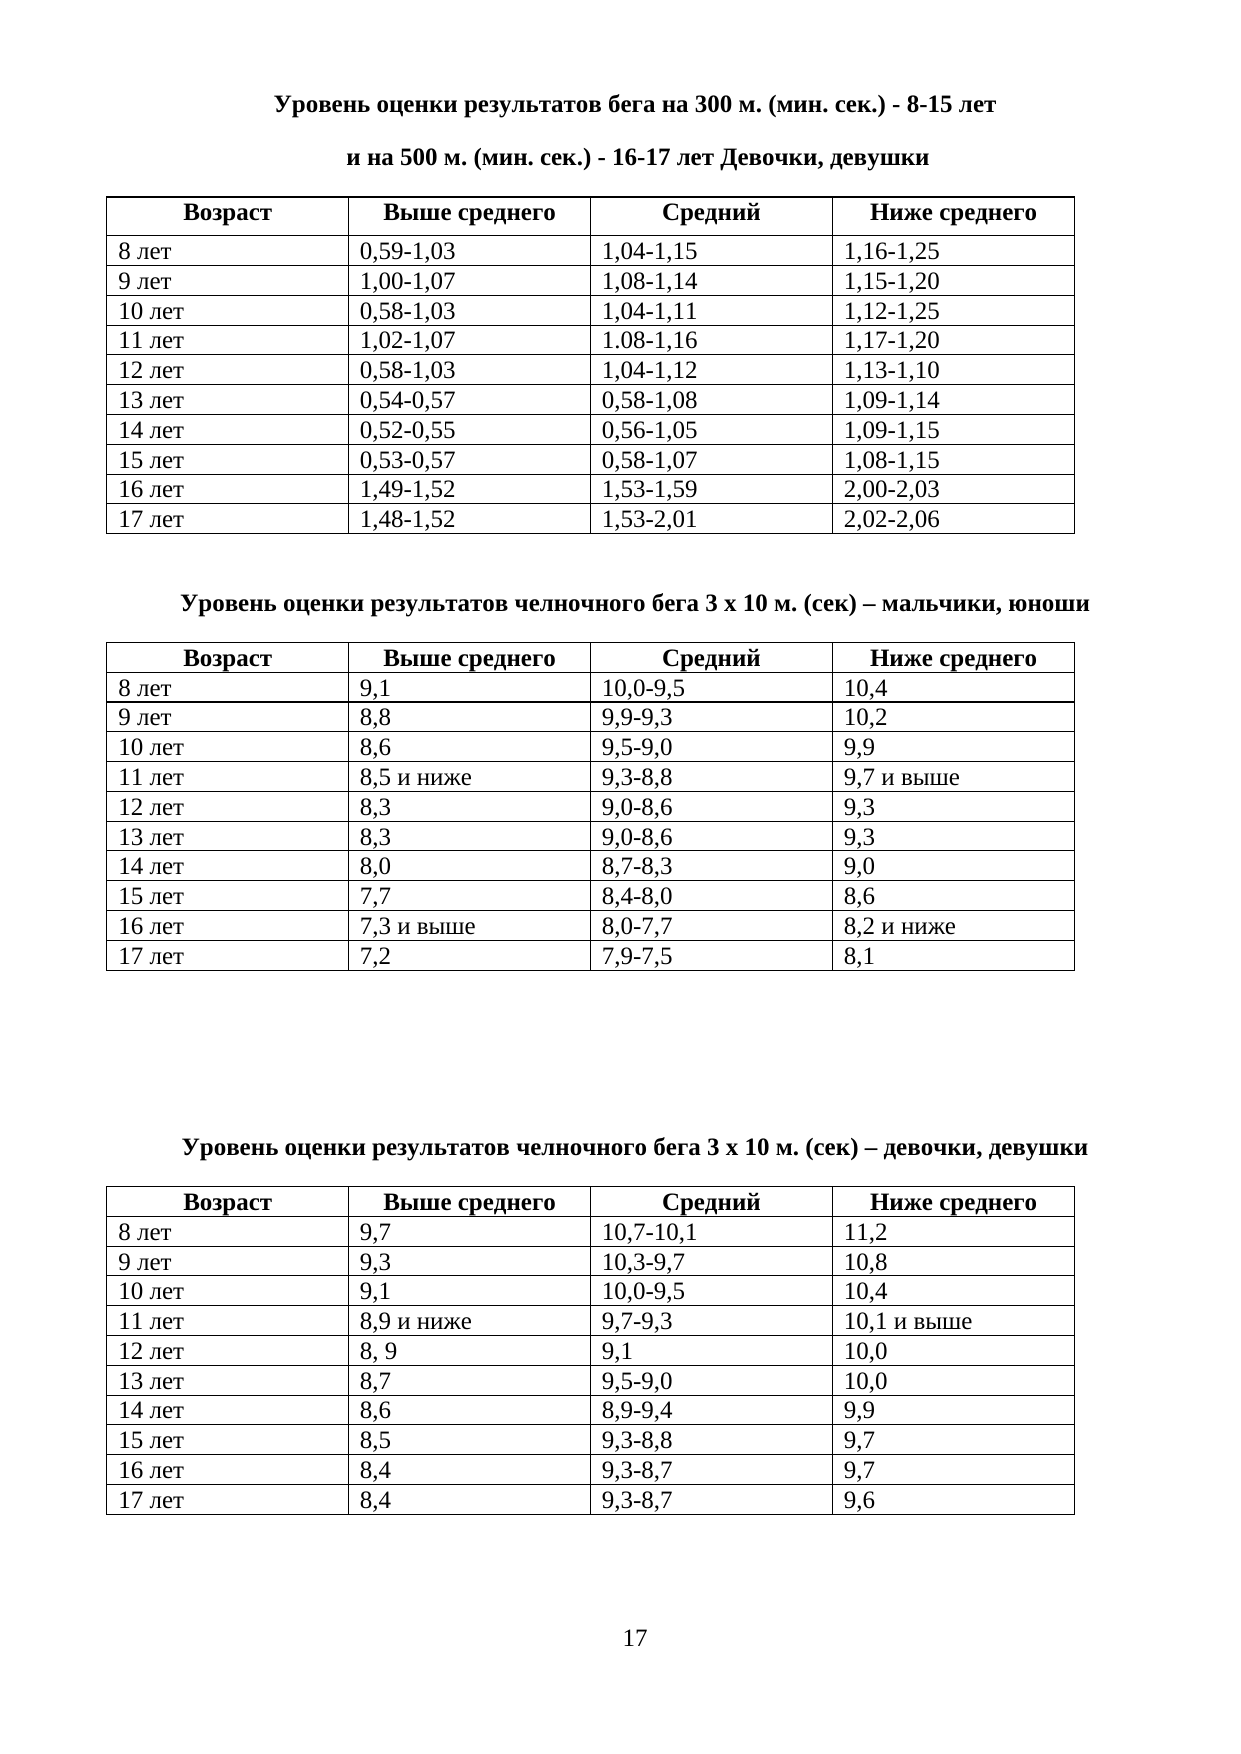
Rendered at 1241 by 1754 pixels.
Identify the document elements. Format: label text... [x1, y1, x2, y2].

table_cell 7,9-7,5 [591, 941, 832, 969]
table_cell 1,08-1,15 [833, 445, 1074, 473]
table_cell 14 лет [107, 851, 348, 880]
table_cell 15 лет [107, 1425, 348, 1454]
table_header Возраст [107, 643, 348, 672]
table_cell 13 лет [107, 822, 348, 850]
table_header Средний [591, 1187, 832, 1216]
table_cell 1,53-1,59 [591, 475, 832, 503]
table_cell 8,4 [349, 1455, 590, 1484]
table_cell 13 лет [107, 385, 348, 414]
table_cell 10 лет [107, 296, 348, 324]
table_cell 1,00-1,07 [349, 266, 590, 295]
table_cell 11 лет [107, 1306, 348, 1335]
table_header Средний [591, 198, 832, 235]
table_cell 1,09-1,14 [833, 385, 1074, 414]
table_cell 16 лет [107, 475, 348, 503]
table_cell 0,58-1,07 [591, 445, 832, 473]
table_cell 8,3 [349, 792, 590, 821]
table_cell 10 лет [107, 1276, 348, 1305]
table_cell 8,4-8,0 [591, 881, 832, 910]
table_cell 1,04-1,15 [591, 236, 832, 265]
table_cell 0,54-0,57 [349, 385, 590, 414]
table_cell 1,08-1,14 [591, 266, 832, 295]
table_cell 10 лет [107, 732, 348, 761]
table_cell 9,3-8,7 [591, 1485, 832, 1514]
table_cell 8,0-7,7 [591, 911, 832, 940]
table_cell 1,16-1,25 [833, 236, 1074, 265]
table_cell 17 лет [107, 504, 348, 533]
table_cell 10,2 [833, 703, 1074, 731]
table_cell 8,6 [833, 881, 1074, 910]
table_cell 9,0 [833, 851, 1074, 880]
table_cell 2,02-2,06 [833, 504, 1074, 533]
table_cell 1,49-1,52 [349, 475, 590, 503]
table_cell 9,7-9,3 [591, 1306, 832, 1335]
table_cell 0,53-0,57 [349, 445, 590, 473]
table_cell 1,04-1,12 [591, 355, 832, 384]
table_cell 9,1 [591, 1336, 832, 1365]
table_cell 9,1 [349, 673, 590, 701]
table_cell 16 лет [107, 911, 348, 940]
table_cell 1,09-1,15 [833, 415, 1074, 444]
table_cell 9,9 [833, 1396, 1074, 1424]
table_cell 8,7 [349, 1366, 590, 1394]
table_cell 10,1 и выше [833, 1306, 1074, 1335]
table_cell 11,2 [833, 1217, 1074, 1246]
table_cell 8,4 [349, 1485, 590, 1514]
table_cell 10,4 [833, 673, 1074, 701]
table_cell 9,0-8,6 [591, 822, 832, 850]
table_cell 9 лет [107, 1247, 348, 1275]
table_cell 9,5-9,0 [591, 732, 832, 761]
table_cell 9 лет [107, 266, 348, 295]
table_cell 9,7 [833, 1455, 1074, 1484]
table_header Выше среднего [349, 198, 590, 235]
table_cell 1,12-1,25 [833, 296, 1074, 324]
text и на 500 м. (мин. сек.) - 16-17 лет Девочки, девушки [118, 142, 1152, 171]
table_cell 7,3 и выше [349, 911, 590, 940]
table_cell 12 лет [107, 792, 348, 821]
table_cell 8,9-9,4 [591, 1396, 832, 1424]
text Уровень оценки результатов бега на 300 м. (мин. сек.) - 8-15 лет [118, 89, 1152, 117]
table_header Ниже среднего [833, 1187, 1074, 1216]
table_cell 14 лет [107, 1396, 348, 1424]
table_cell 10,4 [833, 1276, 1074, 1305]
table_cell 9,9 [833, 732, 1074, 761]
table_cell 9,1 [349, 1276, 590, 1305]
table_header Выше среднего [349, 1187, 590, 1216]
table_cell 9,7 [833, 1425, 1074, 1454]
table_cell 10,3-9,7 [591, 1247, 832, 1275]
table_cell 8,5 и ниже [349, 762, 590, 791]
table_cell 9,3 [349, 1247, 590, 1275]
table_cell 1.08-1,16 [591, 326, 832, 354]
table_header Средний [591, 643, 832, 672]
table_cell 1,48-1,52 [349, 504, 590, 533]
table_cell 0,52-0,55 [349, 415, 590, 444]
table_cell 8 лет [107, 673, 348, 701]
table_cell 8 лет [107, 236, 348, 265]
table_cell 8,1 [833, 941, 1074, 969]
table_header Возраст [107, 1187, 348, 1216]
table_cell 9,3 [833, 792, 1074, 821]
table_cell 15 лет [107, 445, 348, 473]
text Уровень оценки результатов челночного бега 3 х 10 м. (сек) – мальчики, юноши [118, 588, 1152, 617]
table_cell 9,7 и выше [833, 762, 1074, 791]
table_cell 9,9-9,3 [591, 703, 832, 731]
table_cell 11 лет [107, 762, 348, 791]
table_cell 9 лет [107, 703, 348, 731]
table_cell 9,0-8,6 [591, 792, 832, 821]
table_cell 1,02-1,07 [349, 326, 590, 354]
table_cell 10,0 [833, 1366, 1074, 1394]
table_cell 9,3-8,8 [591, 762, 832, 791]
table_cell 2,00-2,03 [833, 475, 1074, 503]
table_cell 10,7-10,1 [591, 1217, 832, 1246]
table_cell 9,3-8,7 [591, 1455, 832, 1484]
table_cell 17 лет [107, 941, 348, 969]
table_cell 10,0-9,5 [591, 673, 832, 701]
table_cell 9,5-9,0 [591, 1366, 832, 1394]
table_cell 9,3 [833, 822, 1074, 850]
table_cell 15 лет [107, 881, 348, 910]
table_cell 0,58-1,03 [349, 355, 590, 384]
table_cell 8,7-8,3 [591, 851, 832, 880]
table_cell 0,56-1,05 [591, 415, 832, 444]
table_cell 8,6 [349, 732, 590, 761]
table_cell 8,2 и ниже [833, 911, 1074, 940]
table_header Возраст [107, 198, 348, 235]
table_cell 9,3-8,8 [591, 1425, 832, 1454]
table_cell 10,8 [833, 1247, 1074, 1275]
table_cell 16 лет [107, 1455, 348, 1484]
table_cell 8,9 и ниже [349, 1306, 590, 1335]
table_cell 14 лет [107, 415, 348, 444]
table_cell 8,6 [349, 1396, 590, 1424]
table_header Ниже среднего [833, 198, 1074, 235]
table_cell 8,0 [349, 851, 590, 880]
table_cell 10,0-9,5 [591, 1276, 832, 1305]
table_cell 7,7 [349, 881, 590, 910]
table_cell 17 лет [107, 1485, 348, 1514]
table_cell 1,13-1,10 [833, 355, 1074, 384]
table_cell 8,8 [349, 703, 590, 731]
table_cell 1,17-1,20 [833, 326, 1074, 354]
table_cell 8,3 [349, 822, 590, 850]
table_cell 1,15-1,20 [833, 266, 1074, 295]
table_header Выше среднего [349, 643, 590, 672]
table_cell 8 лет [107, 1217, 348, 1246]
table_cell 8,5 [349, 1425, 590, 1454]
table_cell 12 лет [107, 1336, 348, 1365]
table_cell 8, 9 [349, 1336, 590, 1365]
table_cell 13 лет [107, 1366, 348, 1394]
table_cell 9,7 [349, 1217, 590, 1246]
table_cell 0,58-1,03 [349, 296, 590, 324]
table_cell 11 лет [107, 326, 348, 354]
table_header Ниже среднего [833, 643, 1074, 672]
table_cell 12 лет [107, 355, 348, 384]
table_cell 1,53-2,01 [591, 504, 832, 533]
table_cell 0,59-1,03 [349, 236, 590, 265]
table_cell 7,2 [349, 941, 590, 969]
table_cell 10,0 [833, 1336, 1074, 1365]
table_cell 0,58-1,08 [591, 385, 832, 414]
table_cell 1,04-1,11 [591, 296, 832, 324]
text Уровень оценки результатов челночного бега 3 х 10 м. (сек) – девочки, девушки [118, 1132, 1152, 1161]
table_cell 9,6 [833, 1485, 1074, 1514]
